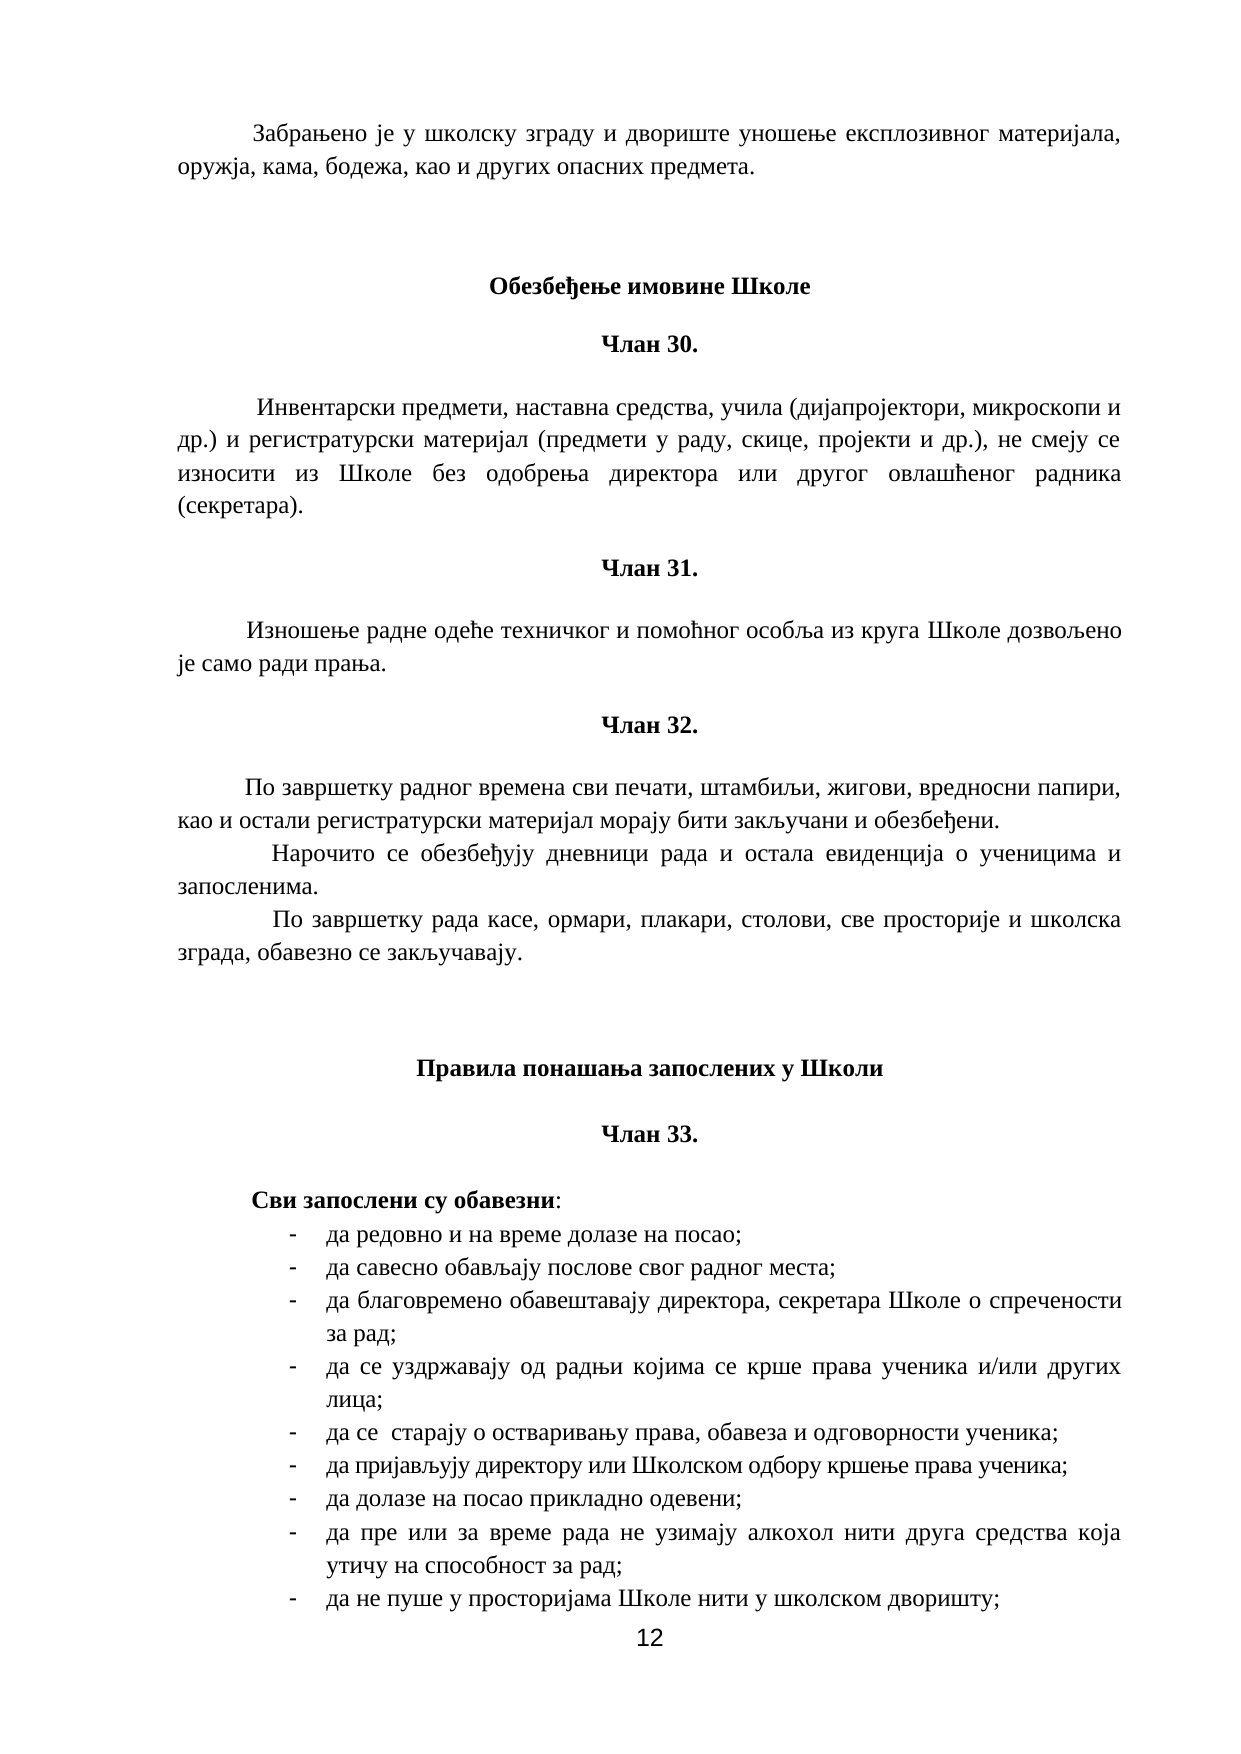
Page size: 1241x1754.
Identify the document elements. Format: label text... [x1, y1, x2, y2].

text Сви запослени су обавезни: [177, 1186, 1122, 1214]
text Члан 32. [177, 710, 1122, 739]
list да пре или за време рада не узимају алкохол нити друга средства која утичу на способност за рад; [288, 1517, 1122, 1578]
text Члан 33. [177, 1119, 1122, 1148]
text Нарочито се обезбеђују дневници рада и остала евиденција о ученицима и запосленима. [177, 838, 1122, 900]
list да долазе на посао прикладно одевени; [288, 1483, 1122, 1512]
list да се старају о остваривању права, обавеза и одговорности ученика; [288, 1417, 1122, 1446]
list да се уздржавају од радњи којима се крше права ученика и/или других лица; [288, 1351, 1122, 1413]
text Изношење радне одеће техничког и помоћног особља из круга Школе дозвољено је само ради прања. [177, 615, 1122, 677]
text Члан 31. [177, 553, 1122, 582]
text Члан 30. [177, 329, 1122, 358]
text Забрањено је у школску зграду и двориште уношење експлозивног материјала, оружја, кама, бодежа, као и других опасних предмета. [177, 118, 1122, 180]
list да пријављују директору или Школском одбору кршење права ученика; [288, 1450, 1122, 1479]
list да савесно обављају послове свог радног места; [288, 1252, 1122, 1281]
text По завршетку рада касе, ормари, плакари, столови, све просторије и школска зграда, обавезно се закључавају. [177, 904, 1122, 966]
text Инвентарски предмети, наставна средства, учила (дијапројектори, микроскопи и др.) и регистратурски материјал (предмети у раду, скице, пројекти и др.), не смеју се износити из Школе без одобрења директора или другог овлашћеног радника (секретара). [177, 392, 1122, 519]
text По завршетку радног времена сви печати, штамбиљи, жигови, вредносни папири, као и остали регистратурски материјал морају бити закључани и обезбеђени. [177, 772, 1122, 834]
text Правила понашања запослених у Школи [177, 1053, 1122, 1082]
list да не пуше у просторијама Школе нити у школском дворишту; [288, 1583, 1122, 1612]
list да благовремено обавештавају директора, секретара Школе о спречености за рад; [288, 1285, 1122, 1347]
list да редовно и на време долазе на посао; [288, 1219, 1122, 1247]
text Обезбеђење имовине Школе [177, 271, 1122, 300]
